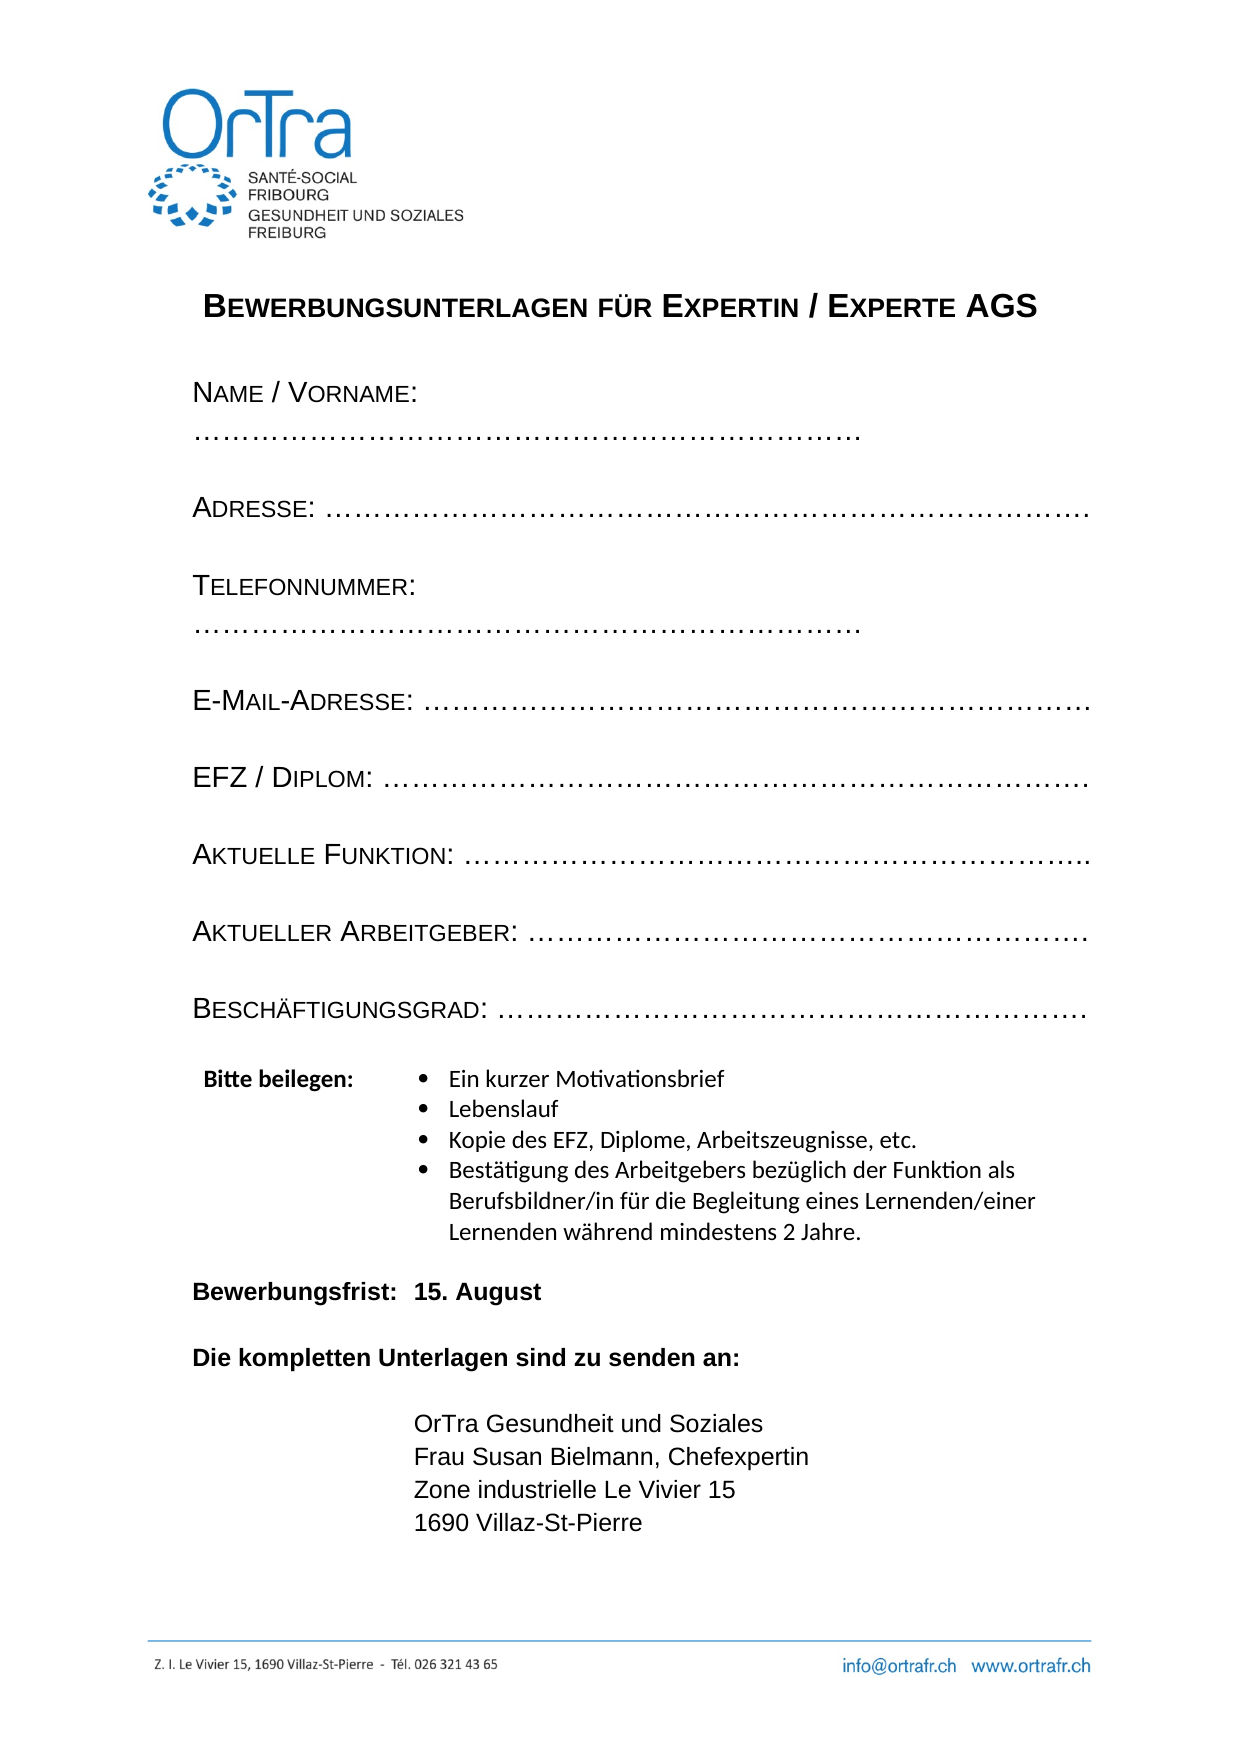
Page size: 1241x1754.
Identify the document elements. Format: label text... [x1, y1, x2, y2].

text Bewerbungsfrist: 15. August [192, 1277, 1093, 1306]
picture [147, 1640, 1092, 1677]
text Die kompletten Unterlagen sind zu senden an: [192, 1343, 1093, 1372]
list OrTra Gesundheit und Soziales [192, 1409, 1093, 1438]
text Adresse: ……………………………………………………………………. [192, 491, 1093, 524]
text Aktuelle Funktion: ……………………………………………………….. [192, 837, 1093, 871]
table_header Ein kurzer Motivationsbrief Lebenslauf Kopie des EFZ, Diplome, Arbeitszeugnisse, etc. Bestätigung des Arbeitgebers bezüglich der Funktion als Berufsbildner/in für die Begleitung eines Lernenden/einer Lernenden während mindestens 2 Jahre. [393, 1063, 1093, 1277]
picture [147, 88, 467, 239]
text Name / Vorname: …………………………………………………………… [192, 375, 1093, 447]
text EFZ / Diplom: ………………………………………………………………. [192, 760, 1093, 794]
text Beschäftigungsgrad: ……………………………………………………. [192, 992, 1093, 1025]
table_header Bitte beilegen: [148, 1063, 393, 1277]
text E-Mail-Adresse: …………………………………………………………… [192, 683, 1093, 717]
text Aktueller Arbeitgeber: …………………………………………………. [192, 914, 1093, 948]
list 1690 Villaz-St-Pierre [192, 1508, 1093, 1537]
list Zone industrielle Le Vivier 15 [192, 1475, 1093, 1504]
text Bewerbungsunterlagen für Expertin / Experte AGS [148, 287, 1093, 325]
list Frau Susan Bielmann, Chefexpertin [192, 1442, 1093, 1471]
text Telefonnummer: …………………………………………………………… [192, 568, 1093, 640]
